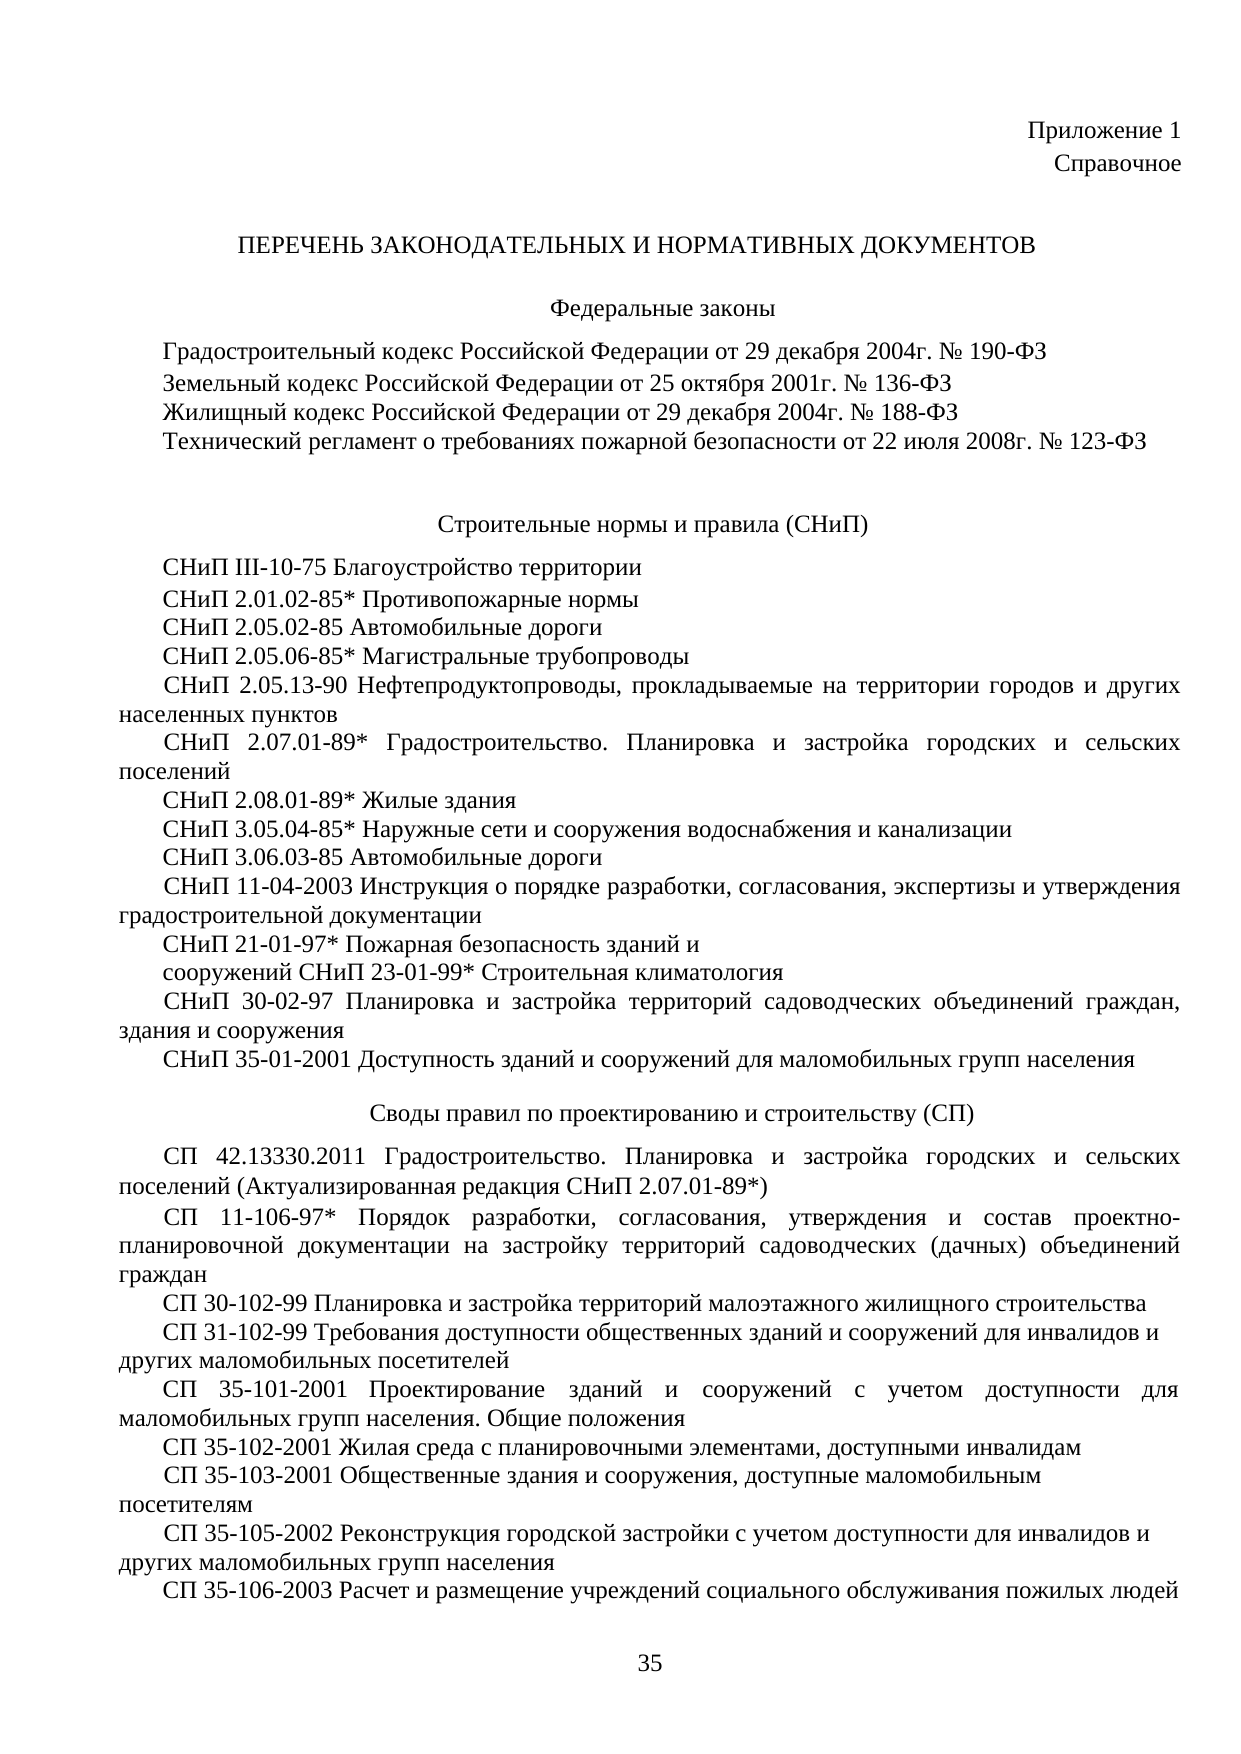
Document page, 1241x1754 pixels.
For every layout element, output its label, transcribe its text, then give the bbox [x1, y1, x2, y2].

text СНиП 2.01.02-85* Противопожарные нормы [162, 584, 1181, 613]
text Жилищный кодекс Российской Федерации от 29 декабря 2004г. № 188-ФЗ [162, 397, 1181, 426]
text Своды правил по проектированию и строительству (СП) [119, 1098, 1225, 1127]
text СП 42.13330.2011 Градостроительство. Планировка и застройка городских и сельских поселений (Актуализированная редакция СНиП 2.07.01-89*) [119, 1141, 1181, 1200]
text Справочное [119, 148, 1181, 177]
text СП 35-103-2001 Общественные здания и сооружения, доступные маломобильным посетителям [119, 1461, 1181, 1518]
text Строительные нормы и правила (СНиП) [437, 509, 1181, 538]
text СП 11-106-97* Порядок разработки, согласования, утверждения и состав проектно-планировочной документации на застройку территорий садоводческих (дачных) объединений граждан [119, 1202, 1181, 1288]
text СНиП 30-02-97 Планировка и застройка территорий садоводческих объединений граждан, здания и сооружения [119, 986, 1181, 1044]
text СНиП 35-01-2001 Доступность зданий и сооружений для маломобильных групп населения [119, 1044, 1179, 1072]
text СП 35-101-2001 Проектирование зданий и сооружений с учетом доступности для [162, 1374, 1181, 1403]
text Приложение 1 [119, 116, 1181, 144]
text Градостроительный кодекс Российской Федерации от 29 декабря 2004г. № 190-ФЗ [162, 336, 1181, 365]
text СНиП 2.05.13-90 Нефтепродуктопроводы, прокладываемые на территории городов и других населенных пунктов [119, 670, 1181, 727]
text ПЕРЕЧЕНЬ ЗАКОНОДАТЕЛЬНЫХ И НОРМАТИВНЫХ ДОКУМЕНТОВ [237, 231, 1181, 259]
text СНиП 2.05.06-85* Магистральные трубопроводы [162, 641, 1181, 670]
text СНиП 21-01-97* Пожарная безопасность зданий и сооружений СНиП 23-01-99* Строительная климатология [162, 929, 835, 986]
text 35 [119, 1648, 1181, 1677]
text СНиП 2.05.02-85 Автомобильные дороги [162, 613, 1181, 641]
text других маломобильных посетителей [119, 1346, 1181, 1374]
text маломобильных групп населения. Общие положения [119, 1403, 1181, 1432]
text СНиП 11-04-2003 Инструкция о порядке разработки, согласования, экспертизы и утверждения градостроительной документации [119, 871, 1181, 929]
text СП 35-106-2003 Расчет и размещение учреждений социального обслуживания пожилых людей [162, 1576, 1181, 1604]
text Технический регламент о требованиях пожарной безопасности от 22 июля 2008г. № 123-ФЗ [162, 426, 1181, 455]
text СНиП 2.08.01-89* Жилые здания [162, 785, 1181, 814]
text Земельный кодекс Российской Федерации от 25 октября 2001г. № 136-ФЗ [162, 368, 1181, 397]
text СНиП 2.07.01-89* Градостроительство. Планировка и застройка городских и сельских поселений [119, 727, 1181, 785]
text СНиП III-10-75 Благоустройство территории [162, 552, 1181, 581]
text СП 30-102-99 Планировка и застройка территорий малоэтажного жилищного строительства СП 31-102-99 Требования доступности общественных зданий и сооружений для инвалидов и [162, 1288, 1181, 1346]
text СП 35-102-2001 Жилая среда с планировочными элементами, доступными инвалидам [162, 1432, 1181, 1461]
text СНиП 3.05.04-85* Наружные сети и сооружения водоснабжения и канализации СНиП 3.06.03-85 Автомобильные дороги [162, 814, 1012, 871]
text СП 35-105-2002 Реконструкция городской застройки с учетом доступности для инвалидов и других маломобильных групп населения [119, 1518, 1181, 1576]
text Федеральные законы [550, 293, 1181, 322]
